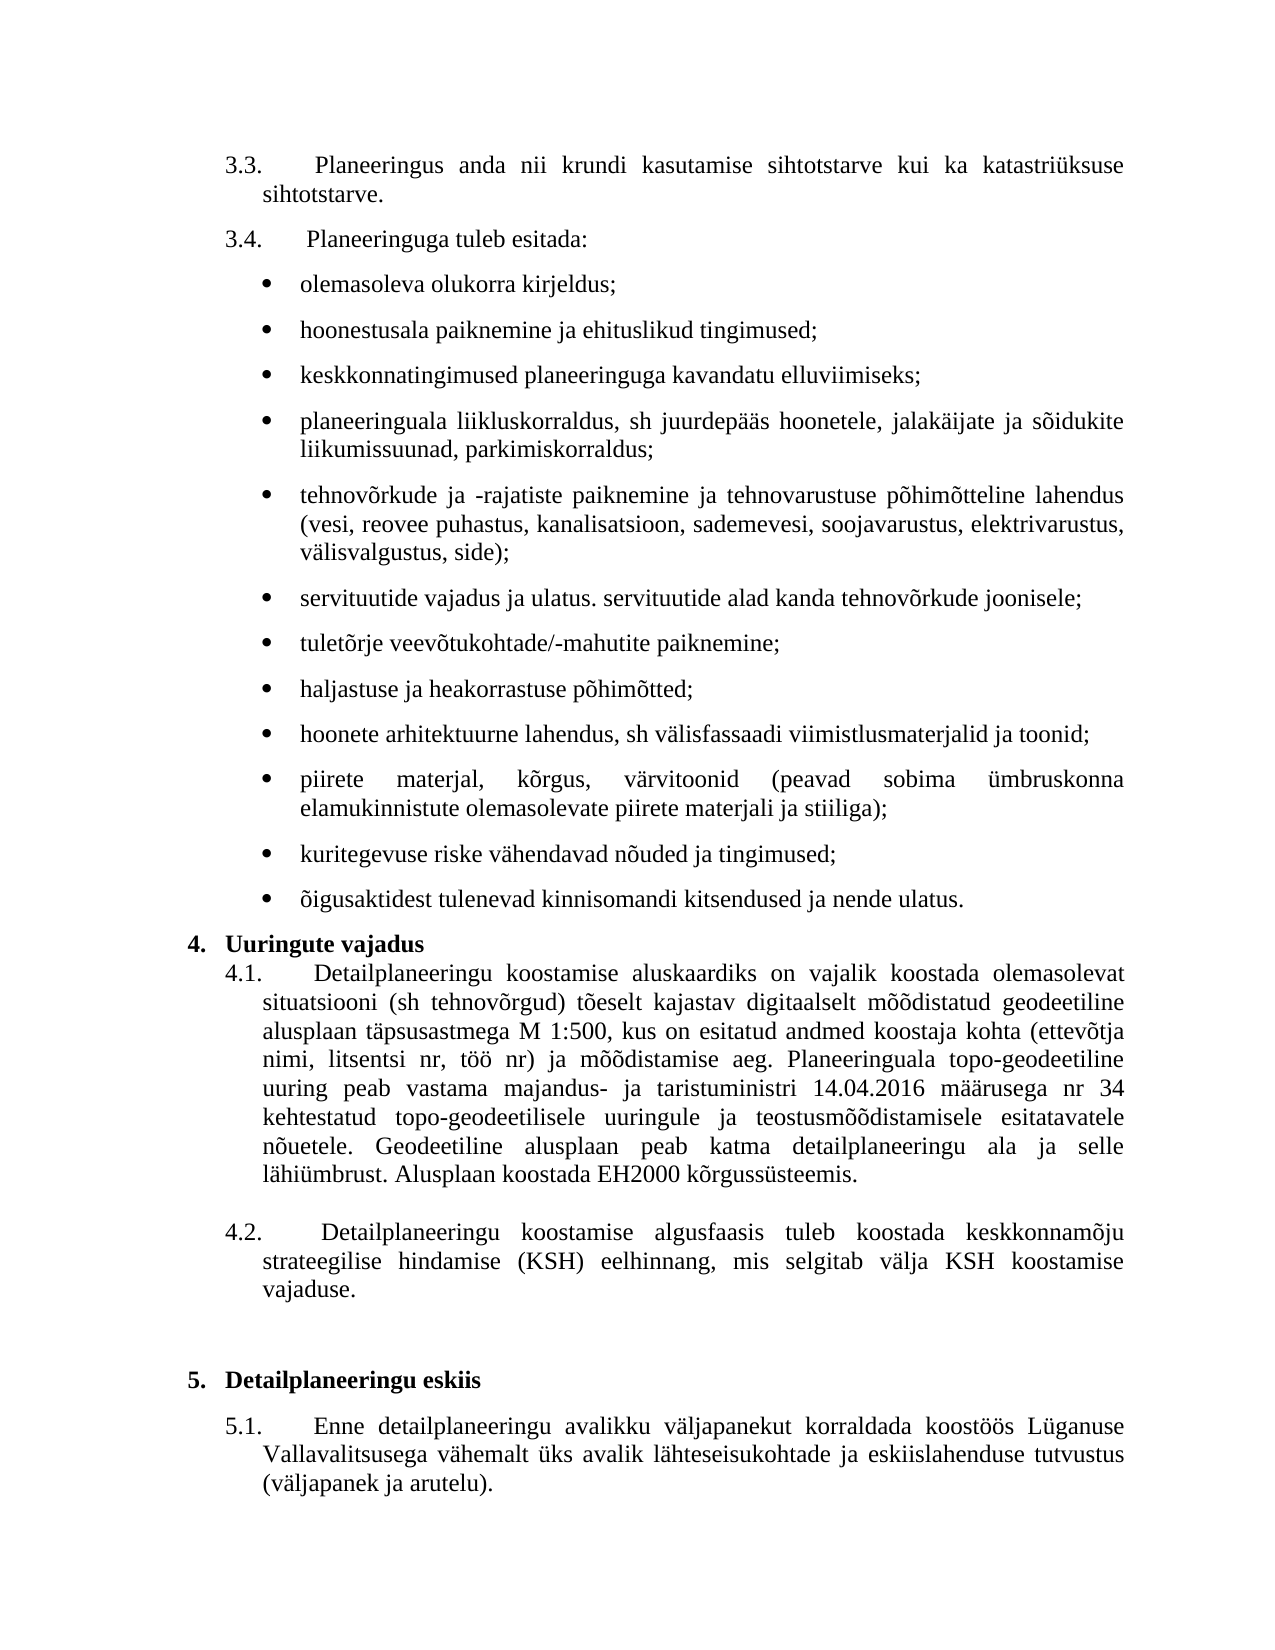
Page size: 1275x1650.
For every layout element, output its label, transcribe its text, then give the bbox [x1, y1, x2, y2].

list kuritegevuse riske vähendavad nõuded ja tingimused; [262, 839, 1125, 867]
list Detailplaneeringu koostamise aluskaardiks on vajalik koostada olemasolevat situatsiooni (sh tehnovõrgud) tõeselt kajastav digitaalselt mõõdistatud geodeetiline alusplaan täpsusastmega M 1:500, kus on esitatud andmed koostaja kohta (ettevõtja nimi, litsentsi nr, töö nr) ja mõõdistamise aeg. Planeeringuala topo-geodeetiline uuring peab vastama majandus- ja taristuministri 14.04.2016 määrusega nr 34 kehtestatud topo-geodeetilisele uuringule ja teostusmõõdistamisele esitatavatele nõuetele. Geodeetiline alusplaan peab katma detailplaneeringu ala ja selle lähiümbrust. Alusplaan koostada EH2000 kõrgussüsteemis. [225, 958, 1125, 1188]
list hoonete arhitektuurne lahendus, sh välisfassaadi viimistlusmaterjalid ja toonid; [262, 719, 1125, 748]
list tehnovõrkude ja -rajatiste paiknemine ja tehnovarustuse põhimõtteline lahendus (vesi, reovee puhastus, kanalisatsioon, sademevesi, soojavarustus, elektrivarustus, välisvalgustus, side); [262, 480, 1125, 566]
list planeeringuala liikluskorraldus, sh juurdepääs hoonetele, jalakäijate ja sõidukite liikumissuunad, parkimiskorraldus; [262, 406, 1125, 463]
list keskkonnatingimused planeeringuga kavandatu elluviimiseks; [262, 360, 1125, 389]
list Detailplaneeringu koostamise algusfaasis tuleb koostada keskkonnamõju strateegilise hindamise (KSH) eelhinnang, mis selgitab välja KSH koostamise vajaduse. [225, 1217, 1125, 1303]
list Planeeringus anda nii krundi kasutamise sihtotstarve kui ka katastriüksuse sihtotstarve. [225, 150, 1125, 207]
list Enne detailplaneeringu avalikku väljapanekut korraldada koostöös Lüganuse Vallavalitsusega vähemalt üks avalik lähteseisukohtade ja eskiislahenduse tutvustus (väljapanek ja arutelu). [225, 1411, 1125, 1497]
list tuletõrje veevõtukohtade/-mahutite paiknemine; [262, 628, 1125, 657]
list Uuringute vajadus [187, 929, 1125, 958]
list Detailplaneeringu eskiis [187, 1365, 1125, 1394]
list Planeeringuga tuleb esitada: [225, 224, 1125, 253]
list servituutide vajadus ja ulatus. servituutide alad kanda tehnovõrkude joonisele; [262, 583, 1125, 612]
list haljastuse ja heakorrastuse põhimõtted; [262, 674, 1125, 702]
list olemasoleva olukorra kirjeldus; [262, 269, 1125, 298]
list õigusaktidest tulenevad kinnisomandi kitsendused ja nende ulatus. [262, 884, 1125, 913]
list piirete materjal, kõrgus, värvitoonid (peavad sobima ümbruskonna elamukinnistute olemasolevate piirete materjali ja stiiliga); [262, 764, 1125, 822]
list hoonestusala paiknemine ja ehituslikud tingimused; [262, 315, 1125, 344]
